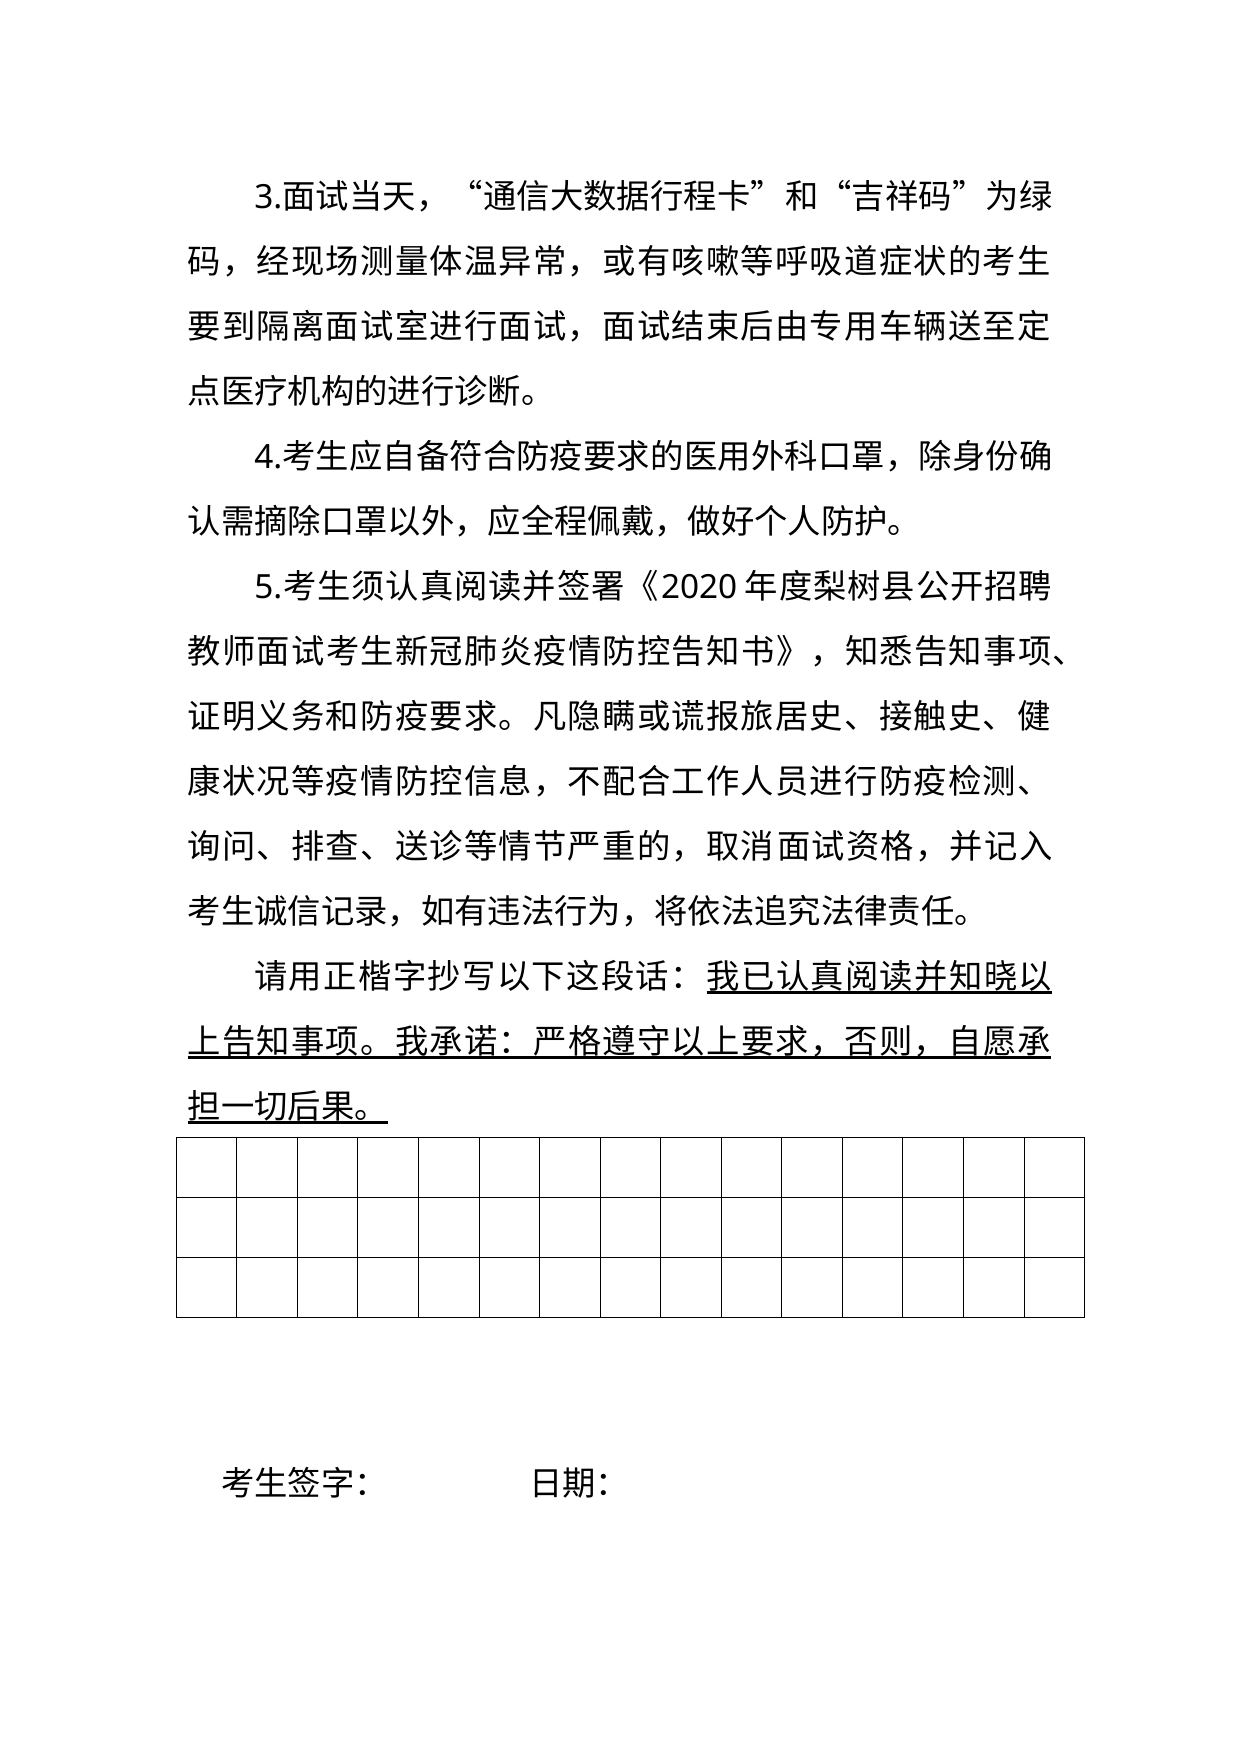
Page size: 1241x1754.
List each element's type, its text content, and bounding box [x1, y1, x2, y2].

text 4.考生应自备符合防疫要求的医用外科口罩，除身份确认需摘除口罩以外，应全程佩戴，做好个人防护。 [187, 422, 1053, 552]
table_header [964, 1138, 1024, 1197]
text 考生签字： 日期： [187, 1448, 1053, 1513]
table_cell [480, 1258, 539, 1317]
table_cell [843, 1258, 902, 1317]
table_cell [177, 1258, 236, 1317]
table_header [903, 1138, 963, 1197]
table_cell [782, 1258, 842, 1317]
table_cell [237, 1198, 297, 1257]
table_header [419, 1138, 479, 1197]
table_cell [964, 1258, 1024, 1317]
table_cell [843, 1198, 902, 1257]
table_header [540, 1138, 600, 1197]
table_cell [298, 1258, 357, 1317]
table_cell [480, 1198, 539, 1257]
table_header [661, 1138, 721, 1197]
table_cell [903, 1258, 963, 1317]
table_header [722, 1138, 781, 1197]
table_cell [237, 1258, 297, 1317]
table_cell [722, 1258, 781, 1317]
text 请用正楷字抄写以下这段话：我已认真阅读并知晓以上告知事项。我承诺：严格遵守以上要求，否则，自愿承担一切后果。 [187, 942, 1053, 1137]
table_cell [540, 1198, 600, 1257]
text 3.面试当天，“通信大数据行程卡”和“吉祥码”为绿码，经现场测量体温异常，或有咳嗽等呼吸道症状的考生，要到隔离面试室进行面试，面试结束后由专用车辆送至定点医疗机构的进行诊断。 [187, 162, 1053, 422]
table_cell [419, 1198, 479, 1257]
table_header [358, 1138, 418, 1197]
table_cell [661, 1258, 721, 1317]
table_header [1025, 1138, 1084, 1197]
table_cell [903, 1198, 963, 1257]
table_header [177, 1138, 236, 1197]
table_cell [722, 1198, 781, 1257]
table_cell [540, 1258, 600, 1317]
table_header [782, 1138, 842, 1197]
table_cell [358, 1198, 418, 1257]
table_cell [601, 1198, 660, 1257]
table_cell [782, 1198, 842, 1257]
table_cell [1025, 1258, 1084, 1317]
table_cell [964, 1198, 1024, 1257]
table_cell [358, 1258, 418, 1317]
table_cell [661, 1198, 721, 1257]
table_cell [419, 1258, 479, 1317]
table_cell [601, 1258, 660, 1317]
table_header [843, 1138, 902, 1197]
table_cell [177, 1198, 236, 1257]
table_cell [298, 1198, 357, 1257]
table_header [298, 1138, 357, 1197]
table_cell [1025, 1198, 1084, 1257]
text 5.考生须认真阅读并签署《2020年度梨树县公开招聘教师面试考生新冠肺炎疫情防控告知书》，知悉告知事项、证明义务和防疫要求。凡隐瞒或谎报旅居史、接触史、健康状况等疫情防控信息，不配合工作人员进行防疫检测、询问、排查、送诊等情节严重的，取消面试资格，并记入考生诚信记录，如有违法行为，将依法追究法律责任。 [187, 552, 1053, 942]
table_header [237, 1138, 297, 1197]
table_header [601, 1138, 660, 1197]
table_header [480, 1138, 539, 1197]
